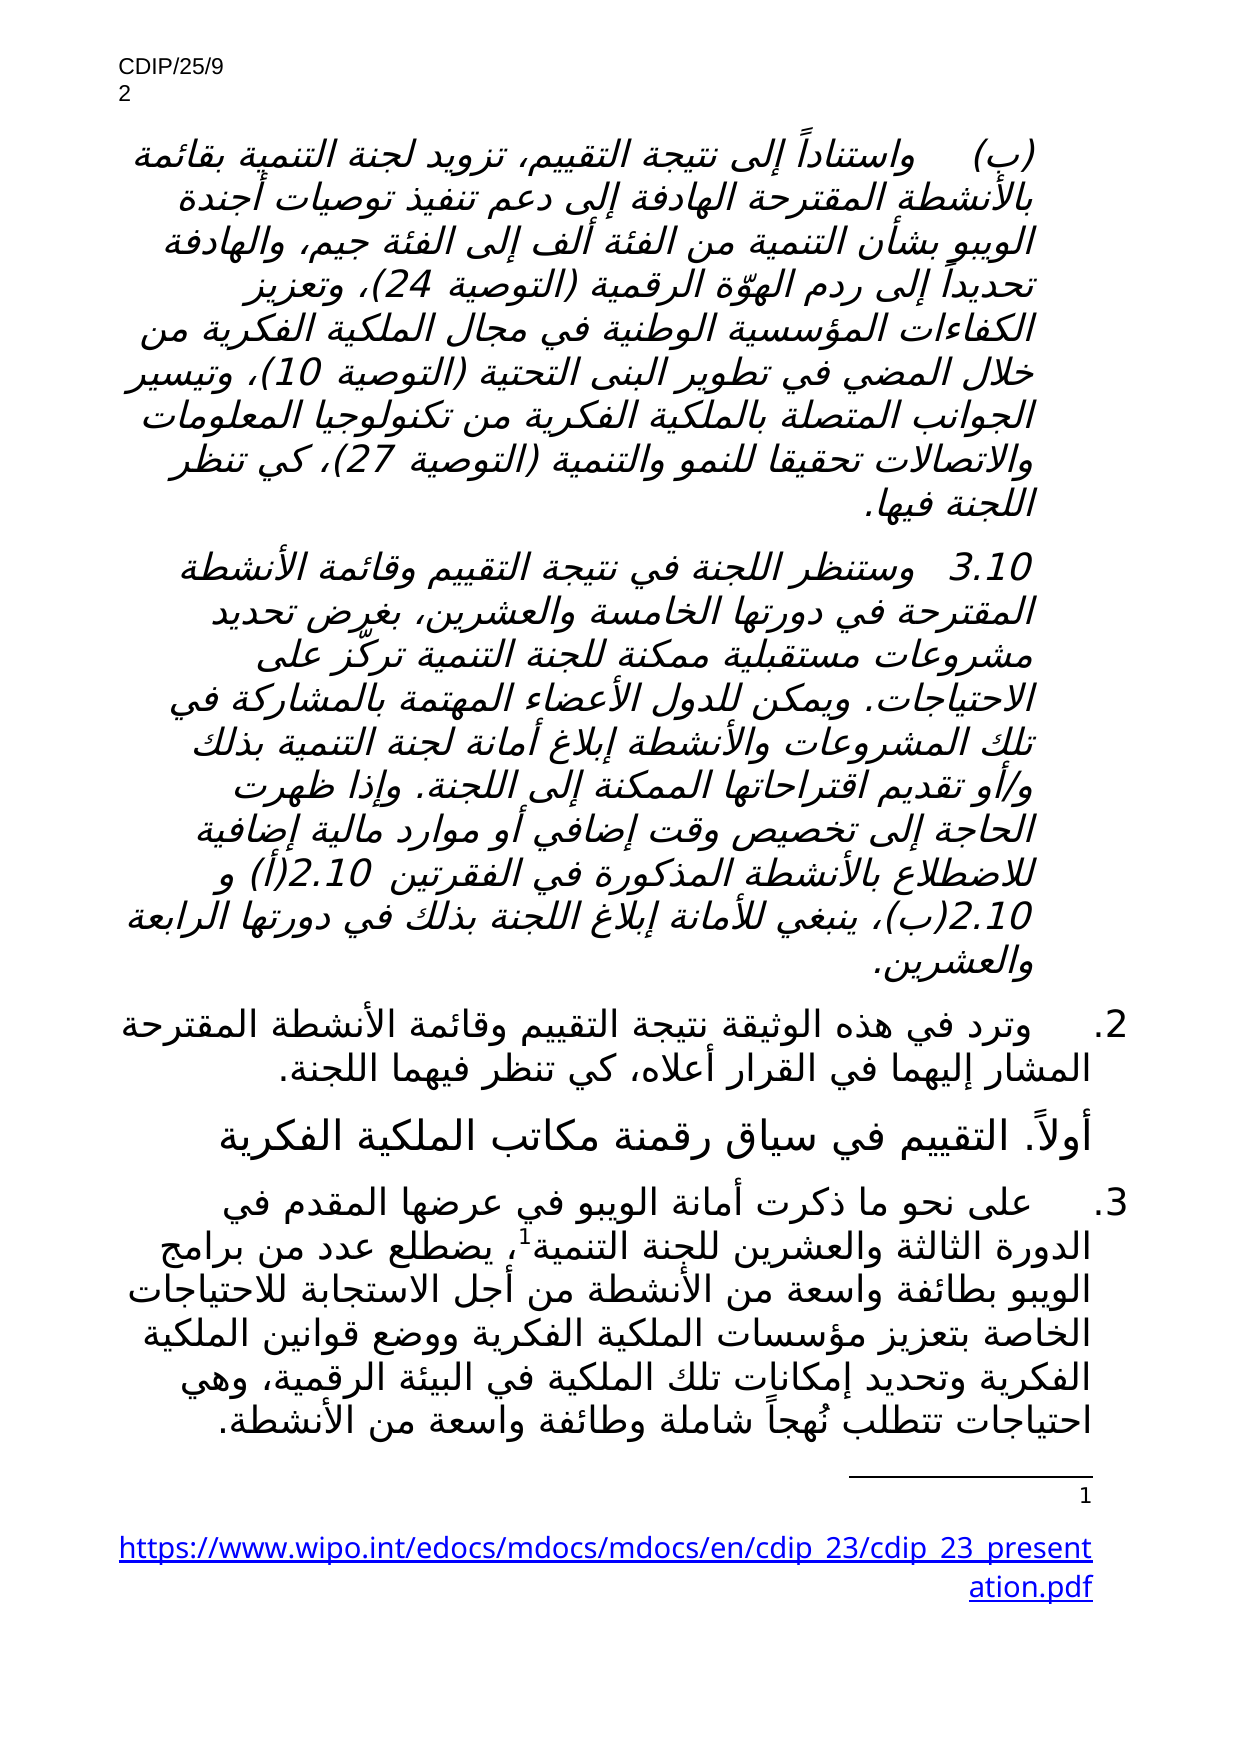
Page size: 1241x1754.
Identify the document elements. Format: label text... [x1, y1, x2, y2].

text وترد في هذه الوثيقة نتيجة التقييم وقائمة الأنشطة المقترحة المشار إليهما في القرار أعلاه، كي تنظر فيهما اللجنة. [118, 1003, 1092, 1090]
subtitle أولاً. التقييم في سياق رقمنة مكاتب الملكية الفكرية [118, 1111, 1092, 1160]
list 3.10 وستنظر اللجنة في نتيجة التقييم وقائمة الأنشطة المقترحة في دورتها الخامسة والعشرين، بغرض تحديد مشروعات مستقبلية ممكنة للجنة التنمية تركّز على الاحتياجات. ويمكن للدول الأعضاء المهتمة بالمشاركة في تلك المشروعات والأنشطة إبلاغ أمانة لجنة التنمية بذلك و/أو تقديم اقتراحاتها الممكنة إلى اللجنة. وإذا ظهرت الحاجة إلى تخصيص وقت إضافي أو موارد مالية إضافية للاضطلاع بالأنشطة المذكورة في الفقرتين 2.10(أ) و2.10(ب)، ينبغي للأمانة إبلاغ اللجنة بذلك في دورتها الرابعة والعشرين. [118, 546, 1033, 982]
text على نحو ما ذكرت أمانة الويبو في عرضها المقدم في الدورة الثالثة والعشرين للجنة التنمية، يضطلع عدد من برامج الويبو بطائفة واسعة من الأنشطة من أجل الاستجابة للاحتياجات الخاصة بتعزيز مؤسسات الملكية الفكرية ووضع قوانين الملكية الفكرية وتحديد إمكانات تلك الملكية في البيئة الرقمية، وهي احتياجات تتطلب نُهجاً شاملة وطائفة واسعة من الأنشطة. [118, 1181, 1092, 1442]
list (ب) واستناداً إلى نتيجة التقييم، تزويد لجنة التنمية بقائمة بالأنشطة المقترحة الهادفة إلى دعم تنفيذ توصيات أجندة الويبو بشأن التنمية من الفئة ألف إلى الفئة جيم، والهادفة تحديداً إلى ردم الهوّة الرقمية (التوصية 24)، وتعزيز الكفاءات المؤسسية الوطنية في مجال الملكية الفكرية من خلال المضي في تطوير البنى التحتية (التوصية 10)، وتيسير الجوانب المتصلة بالملكية الفكرية من تكنولوجيا المعلومات والاتصالات تحقيقا للنمو والتنمية (التوصية 27)، كي تنظر اللجنة فيها. [118, 132, 1033, 525]
